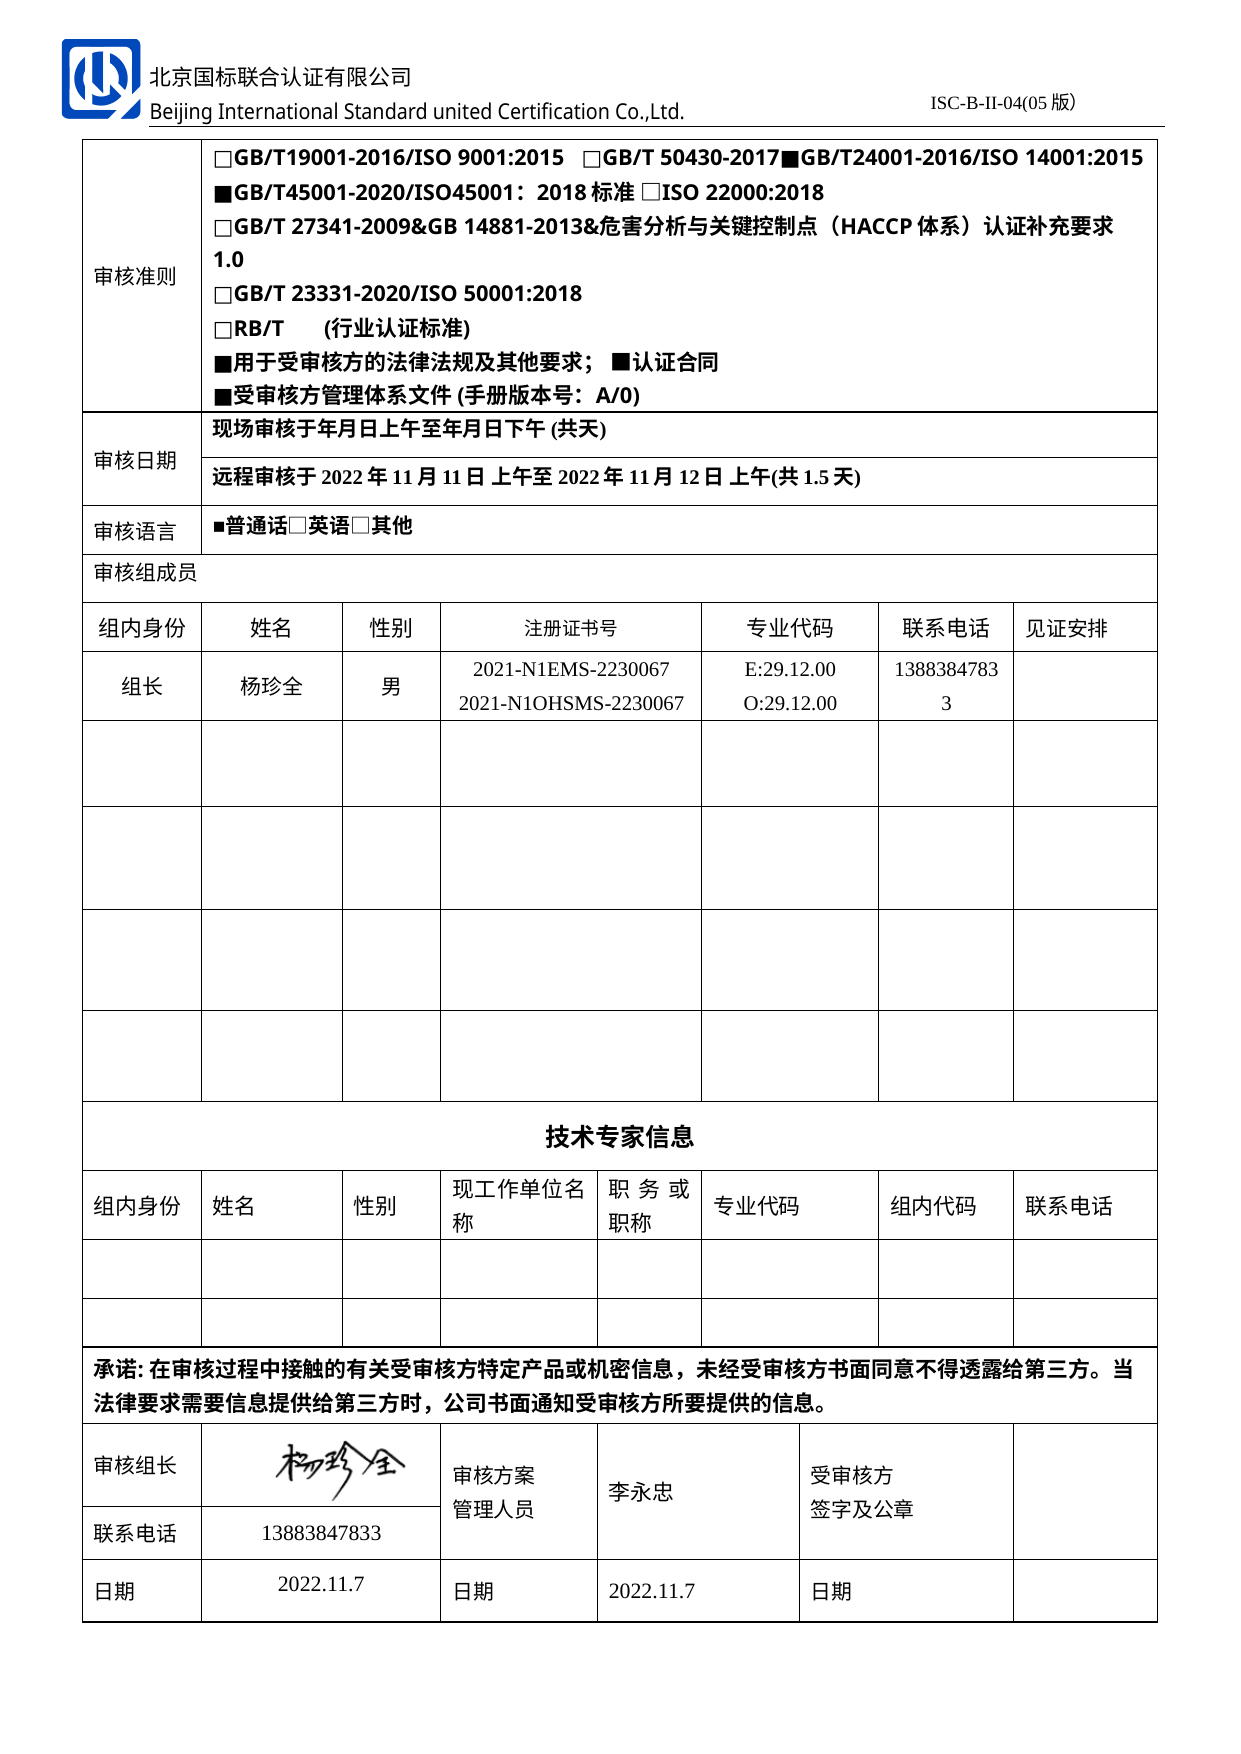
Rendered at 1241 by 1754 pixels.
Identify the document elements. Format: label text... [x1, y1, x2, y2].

table_cell 李永忠 [598, 1424, 799, 1559]
table_cell 性别 [343, 1171, 440, 1239]
table_cell E:29.12.00 O:29.12.00 [702, 652, 878, 720]
table_cell 审核组长 [83, 1424, 201, 1506]
table_cell [343, 1240, 440, 1298]
table_cell [441, 807, 701, 908]
table_cell [1014, 721, 1157, 806]
table_cell 日期 [83, 1560, 201, 1621]
table_cell 受审核方 签字及公章 [800, 1424, 1013, 1559]
table_cell [202, 1011, 342, 1101]
table_cell [441, 1299, 597, 1346]
table_cell 承诺: 在审核过程中接触的有关受审核方特定产品或机密信息，未经受审核方书面同意不得透露给第三方。当法律要求需要信息提供给第三方时，公司书面通知受审核方所要提供的信息。 [83, 1348, 1157, 1422]
table_cell 审核组成员 [83, 555, 1157, 602]
table_cell 联系电话 [1014, 1171, 1157, 1239]
table_cell 2022.11.7 [598, 1560, 799, 1621]
table_cell 组内身份 [83, 603, 201, 651]
table_cell [202, 1240, 342, 1298]
table_cell [879, 807, 1013, 908]
table_cell [441, 910, 701, 1009]
table_cell [1014, 1424, 1157, 1559]
picture [61, 39, 141, 119]
table_cell 组内代码 [879, 1171, 1013, 1239]
table_cell [83, 1299, 201, 1346]
table_cell 日期 [441, 1560, 597, 1621]
table_cell [702, 1299, 878, 1346]
table_cell 2022.11.7 [202, 1560, 440, 1621]
table_cell 职务或职称 [598, 1171, 701, 1239]
table_cell [702, 807, 878, 908]
table_cell 性别 [343, 603, 440, 651]
table_cell 技术专家信息 [83, 1102, 1157, 1170]
table_cell □GB/T19001-2016/ISO 9001:2015 □GB/T 50430-2017■GB/T24001-2016/ISO 14001:2015 ■GB/T45001-2020/ISO45001：2018标准 □ISO 22000:2018 □GB/T 27341-2009&GB 14881-2013&危害分析与关键控制点（HACCP体系）认证补充要求1.0 □GB/T 23331-2020/ISO 50001:2018 □RB/T (行业认证标准) ■用于受审核方的法律法规及其他要求； ■认证合同 ■受审核方管理体系文件 (手册版本号：A/0) [202, 140, 1157, 411]
table_cell 13883847833 [202, 1507, 440, 1559]
table_cell [441, 1011, 701, 1101]
table_cell [202, 721, 342, 806]
table_cell [1014, 1560, 1157, 1621]
table_cell [879, 1240, 1013, 1298]
table_cell ■普通话□英语□其他 [202, 506, 1157, 554]
table_cell 审核方案 管理人员 [441, 1424, 597, 1559]
table_cell 组内身份 [83, 1171, 201, 1239]
table_cell [1014, 910, 1157, 1009]
table_cell [702, 1011, 878, 1101]
table_cell [343, 1011, 440, 1101]
table_cell [598, 1240, 701, 1298]
table_cell [202, 1424, 440, 1506]
table_cell [879, 1011, 1013, 1101]
table_cell [83, 1011, 201, 1101]
table_cell [598, 1299, 701, 1346]
table_cell 男 [343, 652, 440, 720]
table_cell [202, 910, 342, 1009]
table_cell [1014, 652, 1157, 720]
table_cell [343, 1299, 440, 1346]
table_cell 远程审核于2022年11月11日 上午至2022年11月12日 上午(共1.5天) [202, 458, 1157, 505]
table_cell [83, 807, 201, 908]
table_cell 见证安排 [1014, 603, 1157, 651]
table_cell 审核日期 [83, 413, 201, 505]
table_cell 组长 [83, 652, 201, 720]
table_cell [702, 1240, 878, 1298]
table_cell 姓名 [202, 603, 342, 651]
table_cell [702, 721, 878, 806]
table_cell 现场审核于年月日上午至年月日下午 (共天) [202, 413, 1157, 457]
table_cell [83, 1240, 201, 1298]
table_cell 13883847833 [879, 652, 1013, 720]
table_cell [1014, 1299, 1157, 1346]
table_cell 注册证书号 [441, 603, 701, 651]
table_cell [83, 721, 201, 806]
table_cell 审核准则 [83, 140, 201, 411]
table_cell [1014, 807, 1157, 908]
table_cell [441, 721, 701, 806]
table_cell 姓名 [202, 1171, 342, 1239]
table_cell [879, 910, 1013, 1009]
table_cell [702, 910, 878, 1009]
picture [275, 1438, 409, 1504]
table_cell [343, 721, 440, 806]
table_cell [1014, 1011, 1157, 1101]
table_cell 现工作单位名称 [441, 1171, 597, 1239]
table_cell 日期 [800, 1560, 1013, 1621]
table_cell 杨珍全 [202, 652, 342, 720]
table_cell 联系电话 [83, 1507, 201, 1559]
table_cell [441, 1240, 597, 1298]
table_cell [83, 910, 201, 1009]
table_cell 2021-N1EMS-2230067 2021-N1OHSMS-2230067 [441, 652, 701, 720]
table_cell [343, 910, 440, 1009]
table_cell [343, 807, 440, 908]
table_cell 专业代码 [702, 1171, 878, 1239]
table_cell [202, 807, 342, 908]
table_cell 专业代码 [702, 603, 878, 651]
table_cell [1014, 1240, 1157, 1298]
table_cell [202, 1299, 342, 1346]
table_cell [879, 721, 1013, 806]
table_cell 审核语言 [83, 506, 201, 554]
table_cell [879, 1299, 1013, 1346]
table_cell 联系电话 [879, 603, 1013, 651]
